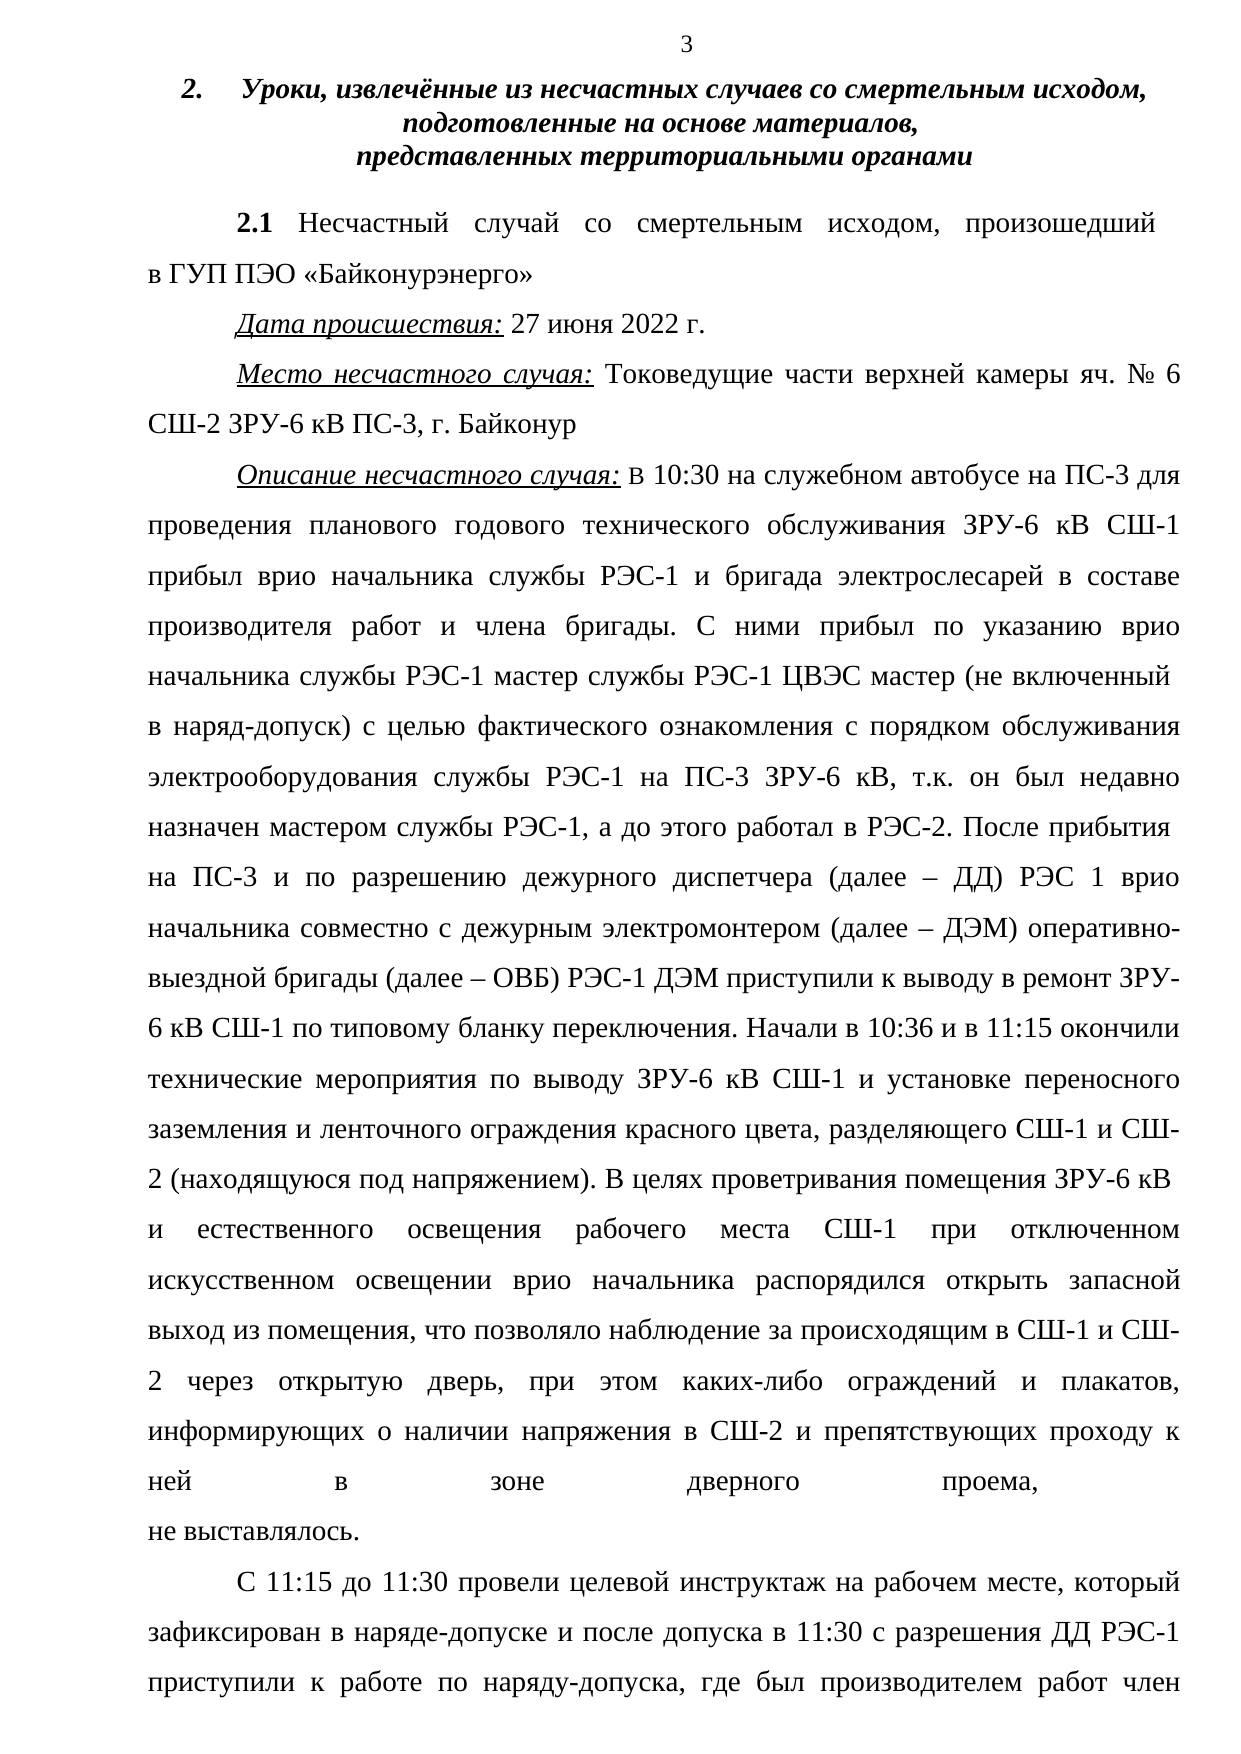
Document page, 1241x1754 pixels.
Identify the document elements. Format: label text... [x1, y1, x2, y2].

text Место несчастного случая: Токоведущие части верхней камеры яч. № 6 СШ-2 ЗРУ-6 кВ ПС-3, г. Байконур [148, 356, 1181, 440]
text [148, 1564, 1181, 1698]
text 2.1 Несчастный случай со смертельным исходом, произошедший в ГУП ПЭО «Байконурэнерго» [148, 205, 1181, 289]
text Описание несчастного случая: В 10:30 на служебном автобусе на ПС-3 для проведения планового годового технического обслуживания ЗРУ-6 кВ СШ-1 прибыл врио начальника службы РЭС-1 и бригада электрослесарей в составе производителя работ и члена бригады. С ними прибыл по указанию врио начальника службы РЭС-1 мастер службы РЭС-1 ЦВЭС мастер (не включенный в наряд-допуск) с целью фактического ознакомления с порядком обслуживания электрооборудования службы РЭС-1 на ПС-3 ЗРУ-6 кВ, т.к. он был недавно назначен мастером службы РЭС-1, а до этого работал в РЭС-2. После прибытия на ПС-3 и по разрешению дежурного диспетчера (далее – ДД) РЭС 1 врио начальника совместно с дежурным электромонтером (далее – ДЭМ) оперативно-выездной бригады (далее – ОВБ) РЭС-1 ДЭМ приступили к выводу в ремонт ЗРУ-6 кВ СШ-1 по типовому бланку переключения. Начали в 10:36 и в 11:15 окончили технические мероприятия по выводу ЗРУ-6 кВ СШ-1 и установке переносного заземления и ленточного ограждения красного цвета, разделяющего СШ-1 и СШ-2 (находящуюся под напряжением). В целях проветривания помещения ЗРУ-6 кВ и естественного освещения рабочего места СШ-1 при отключенном искусственном освещении врио начальника распорядился открыть запасной выход из помещения, что позволяло наблюдение за происходящим в СШ-1 и СШ-2 через открытую дверь, при этом каких-либо ограждений и плакатов, информирующих о наличии напряжения в СШ-2 и препятствующих проходу к ней в зоне дверного проема, не выставлялось. [148, 457, 1181, 1547]
text Дата происшествия: 27 июня 2022 г. [148, 306, 1181, 339]
list Уроки, извлечённые из несчастных случаев со смертельным исходом, подготовленные на основе материалов, представленных территориальными органами [148, 71, 1181, 172]
